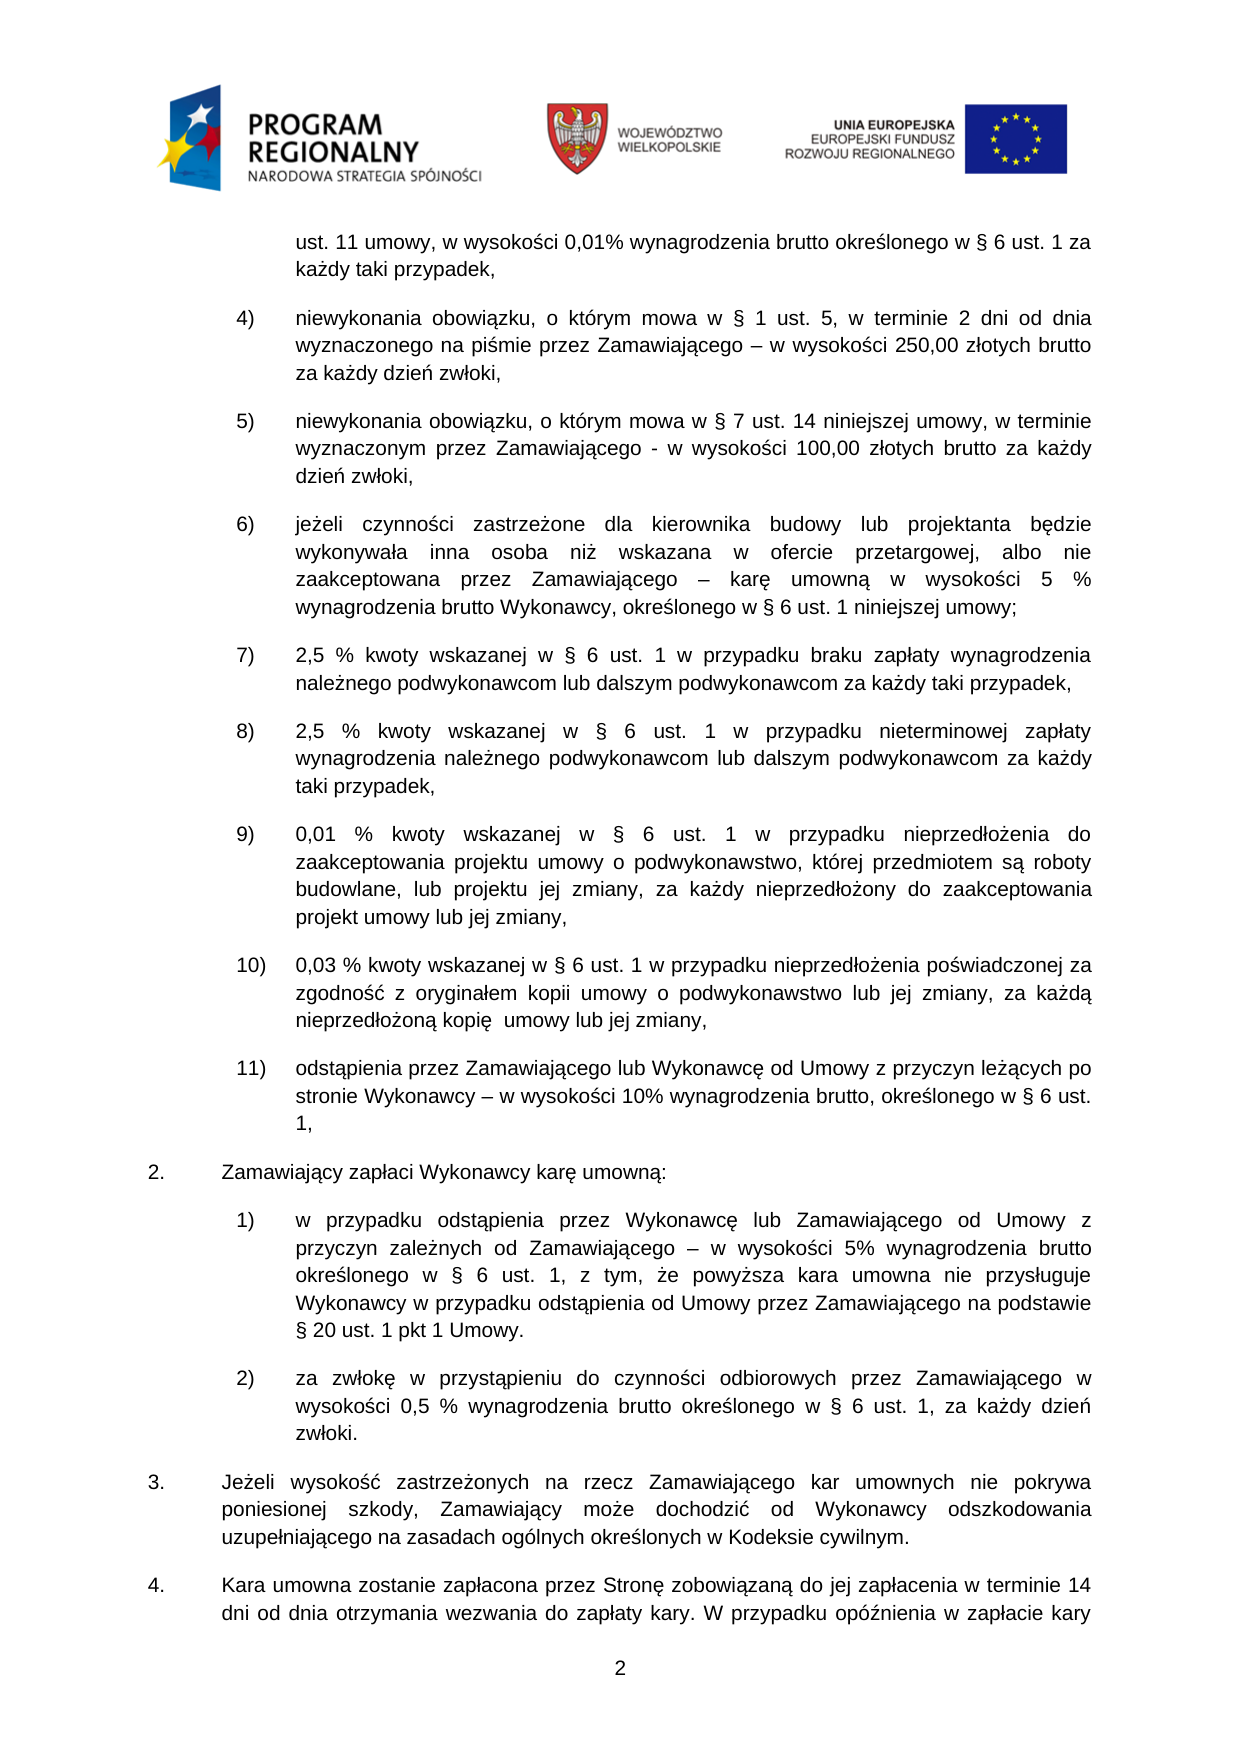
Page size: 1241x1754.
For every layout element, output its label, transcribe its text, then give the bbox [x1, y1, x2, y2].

text 10) 0,03 % kwoty wskazanej w § 6 ust. 1 w przypadku nieprzedłożenia poświadczonej za zgodność z oryginałem kopii umowy o podwykonawstwo lub jej zmiany, za każdą nieprzedłożoną kopię umowy lub jej zmiany, [236, 953, 1093, 1032]
text 2) za zwłokę w przystąpieniu do czynności odbiorowych przez Zamawiającego w wysokości 0,5 % wynagrodzenia brutto określonego w § 6 ust. 1, za każdy dzień zwłoki. [236, 1366, 1093, 1445]
text 5) niewykonania obowiązku, o którym mowa w § 7 ust. 14 niniejszej umowy, w terminie wyznaczonym przez Zamawiającego - w wysokości 100,00 złotych brutto za każdy dzień zwłoki, [236, 409, 1093, 488]
text 2. Zamawiający zapłaci Wykonawcy karę umowną: [148, 1159, 1093, 1183]
text 4) niewykonania obowiązku, o którym mowa w § 1 ust. 5, w terminie 2 dni od dnia wyznaczonego na piśmie przez Zamawiającego – w wysokości 250,00 złotych brutto za każdy dzień zwłoki, [236, 305, 1093, 384]
text 8) 2,5 % kwoty wskazanej w § 6 ust. 1 w przypadku nieterminowej zapłaty wynagrodzenia należnego podwykonawcom lub dalszym podwykonawcom za każdy taki przypadek, [236, 719, 1093, 798]
text 3. Jeżeli wysokość zastrzeżonych na rzecz Zamawiającego kar umownych nie pokrywa poniesionej szkody, Zamawiający może dochodzić od Wykonawcy odszkodowania uzupełniającego na zasadach ogólnych określonych w Kodeksie cywilnym. [148, 1469, 1093, 1548]
text 6) jeżeli czynności zastrzeżone dla kierownika budowy lub projektanta będzie wykonywała inna osoba niż wskazana w ofercie przetargowej, albo nie zaakceptowana przez Zamawiającego – karę umowną w wysokości 5 % wynagrodzenia brutto Wykonawcy, określonego w § 6 ust. 1 niniejszej umowy; [236, 512, 1093, 618]
text 11) odstąpienia przez Zamawiającego lub Wykonawcę od Umowy z przyczyn leżących po stronie Wykonawcy – w wysokości 10% wynagrodzenia brutto, określonego w § 6 ust. 1, [236, 1056, 1093, 1135]
text 9) 0,01 % kwoty wskazanej w § 6 ust. 1 w przypadku nieprzedłożenia do zaakceptowania projektu umowy o podwykonawstwo, której przedmiotem są roboty budowlane, lub projektu jej zmiany, za każdy nieprzedłożony do zaakceptowania projekt umowy lub jej zmiany, [236, 822, 1093, 928]
text 1) w przypadku odstąpienia przez Wykonawcę lub Zamawiającego od Umowy z przyczyn zależnych od Zamawiającego – w wysokości 5% wynagrodzenia brutto określonego w § 6 ust. 1, z tym, że powyższa kara umowna nie przysługuje Wykonawcy w przypadku odstąpienia od Umowy przez Zamawiającego na podstawie § 20 ust. 1 pkt 1 Umowy. [236, 1208, 1093, 1342]
picture [147, 73, 1069, 205]
text 7) 2,5 % kwoty wskazanej w § 6 ust. 1 w przypadku braku zapłaty wynagrodzenia należnego podwykonawcom lub dalszym podwykonawcom za każdy taki przypadek, [236, 643, 1093, 694]
